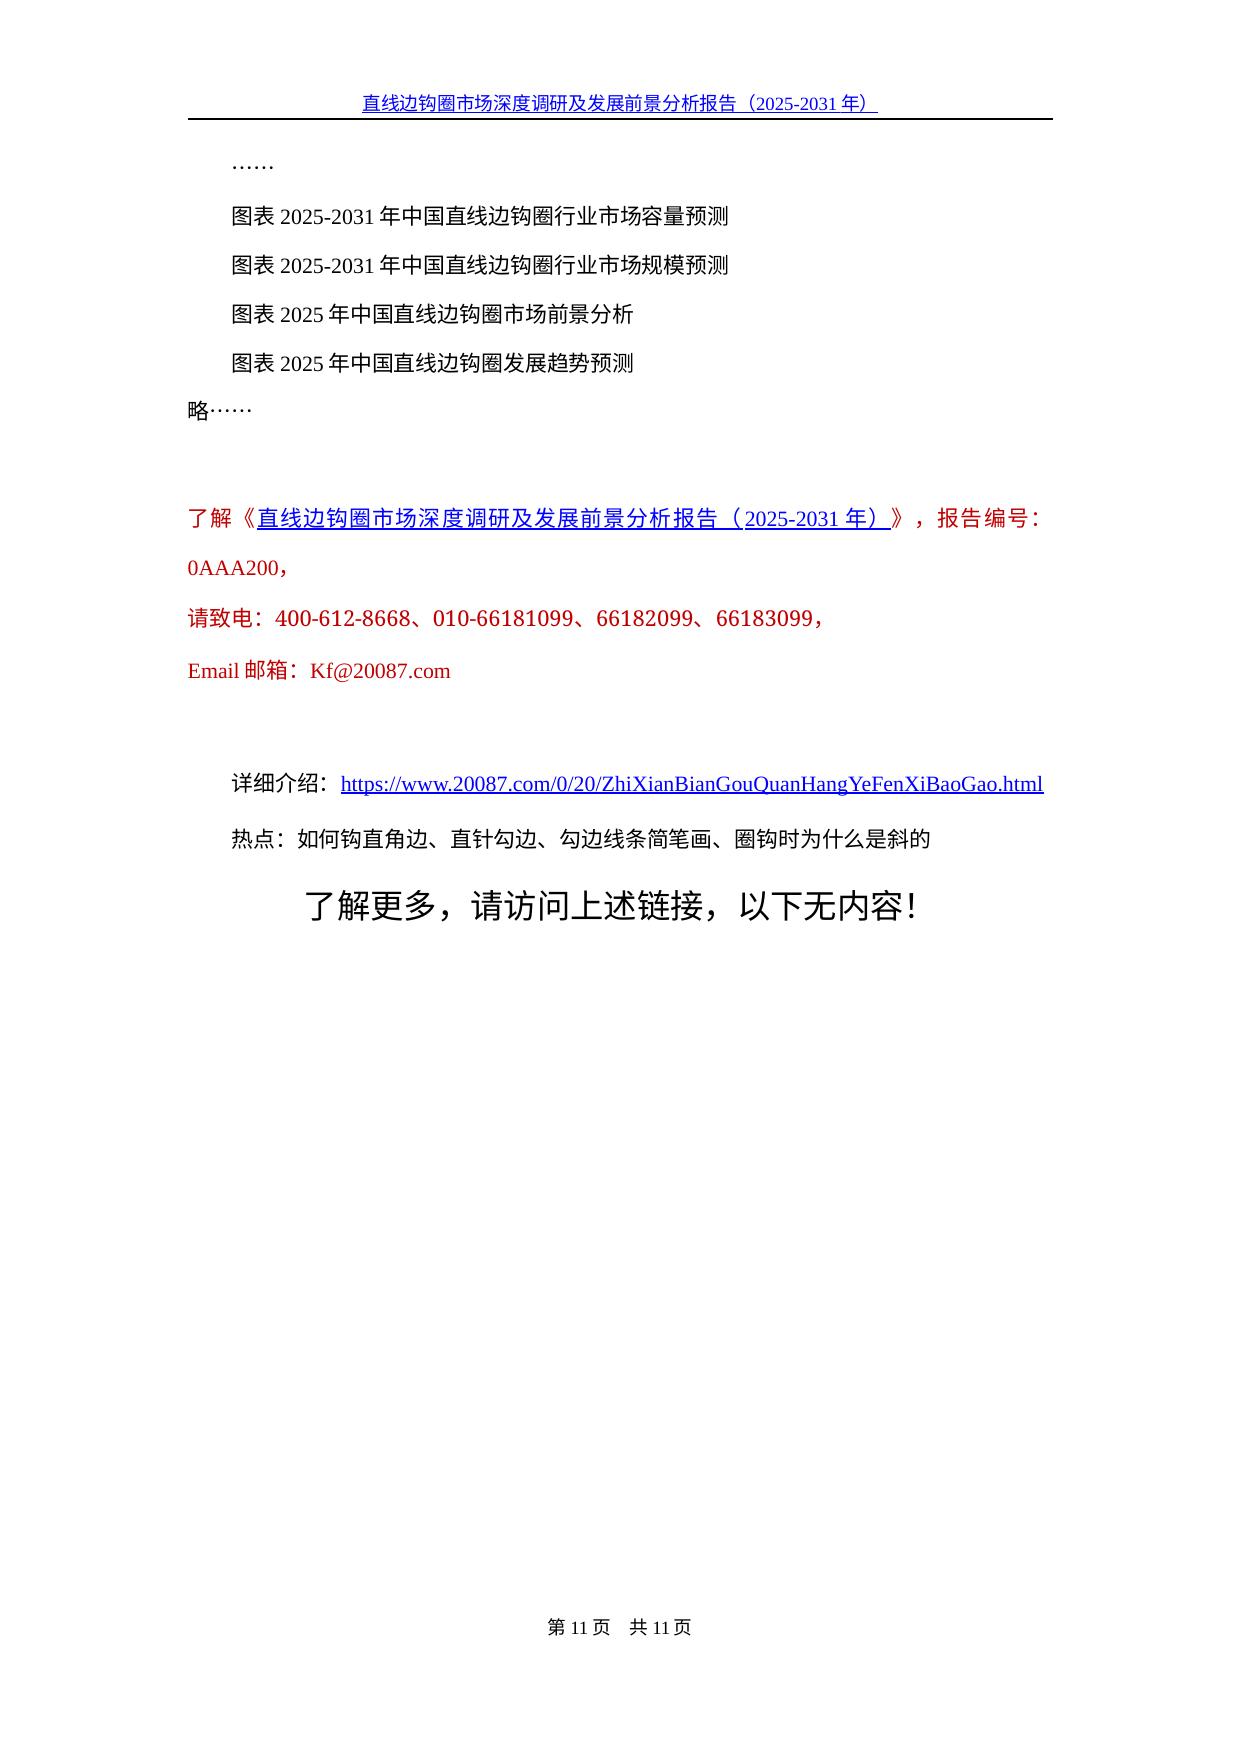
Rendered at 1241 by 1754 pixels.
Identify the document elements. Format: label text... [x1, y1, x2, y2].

text Email邮箱：Kf@20087.com [187, 652, 1053, 685]
text 热点：如何钩直角边、直针勾边、勾边线条简笔画、圈钩时为什么是斜的 [187, 822, 1053, 854]
text 请致电：400-612-8668、010-66181099、66182099、66183099， [187, 601, 1053, 633]
text 了解《直线边钩圈市场深度调研及发展前景分析报告（2025-2031年）》，报告编号：0AAA200， [187, 500, 1053, 582]
text 详细介绍：https://www.20087.com/0/20/ZhiXianBianGouQuanHangYeFenXiBaoGao.html [187, 765, 1053, 798]
title 了解更多，请访问上述链接，以下无内容！ [187, 872, 1053, 937]
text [187, 150, 1053, 426]
